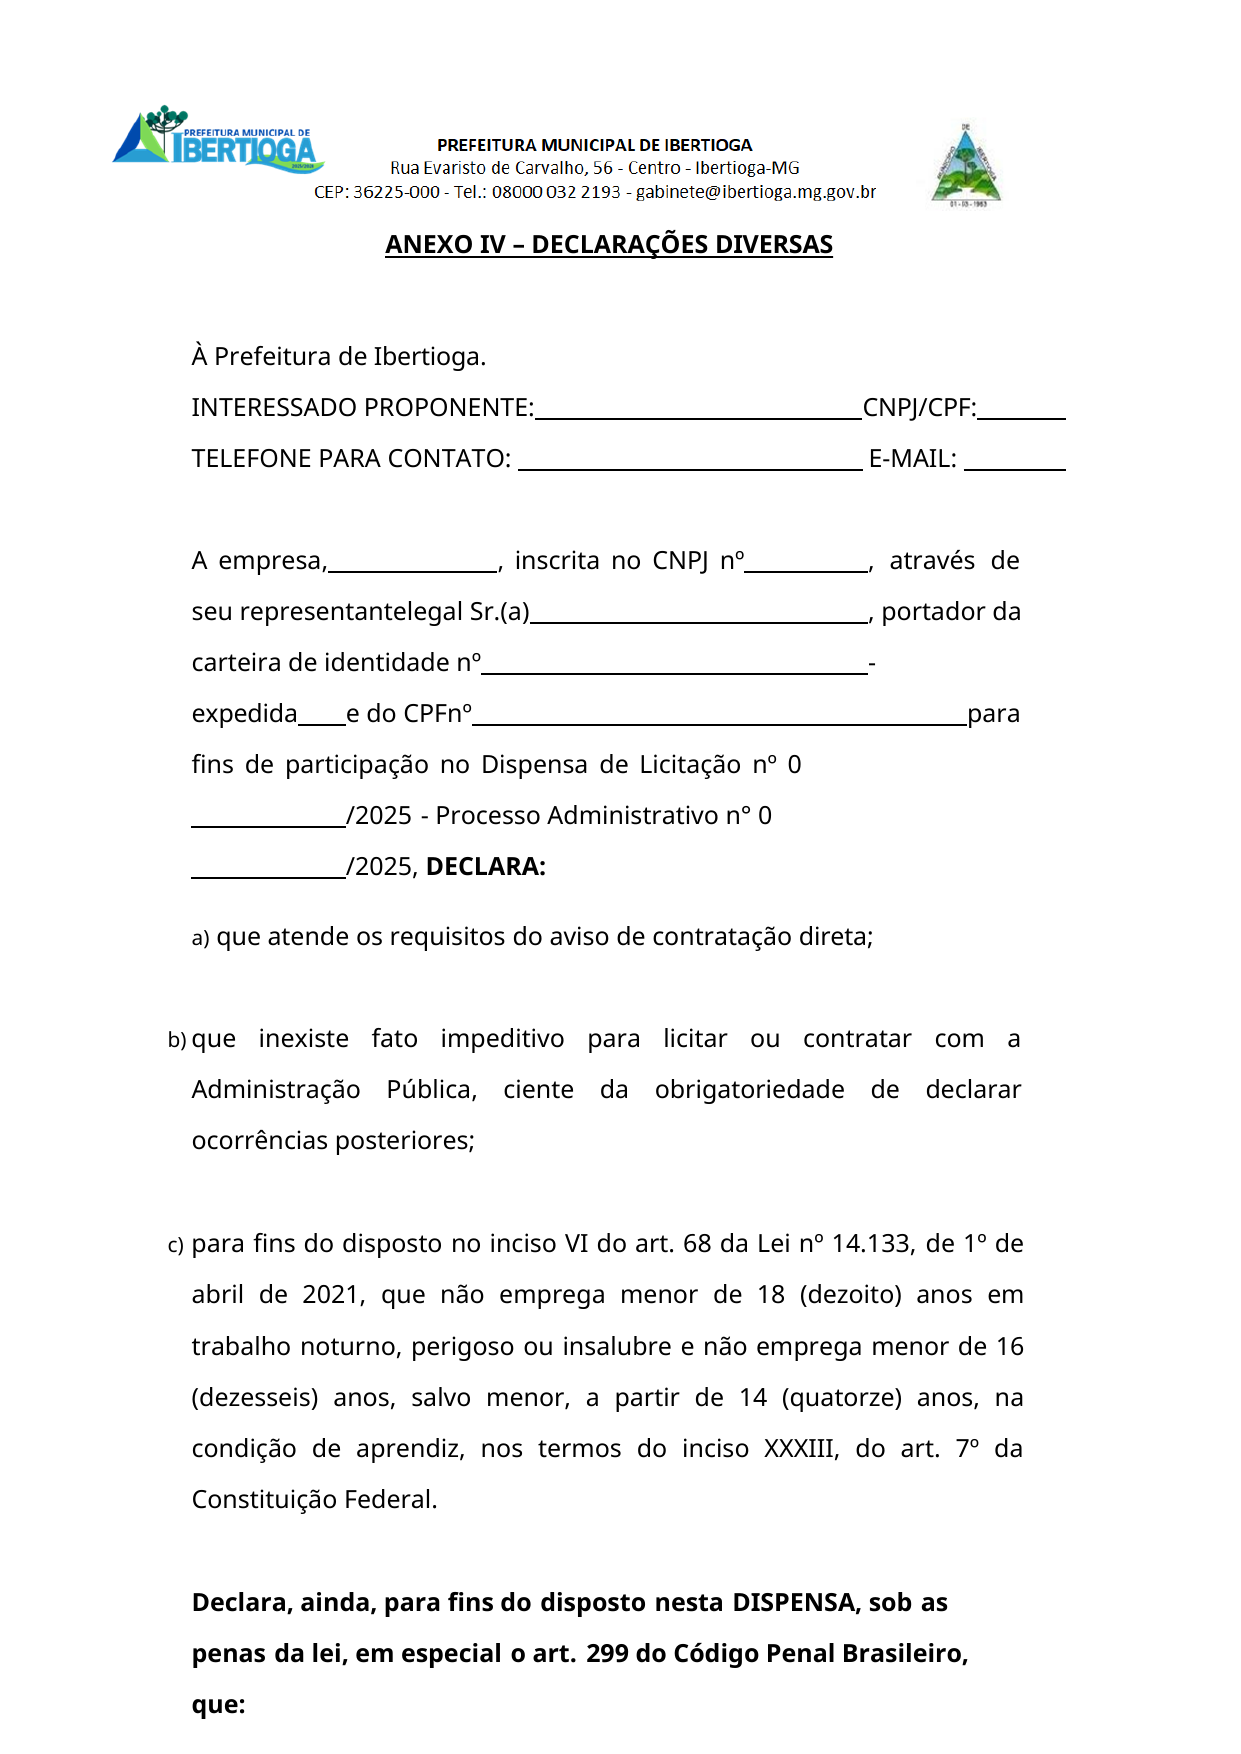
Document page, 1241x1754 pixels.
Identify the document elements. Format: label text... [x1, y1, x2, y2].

picture [103, 58, 1024, 227]
text Declara, ainda, para fins do disposto nesta DISPENSA, sob as penas da lei, em especial o art. 299 do Código Penal Brasileiro, que: [191, 1584, 1008, 1721]
text À Prefeitura de Ibertioga. [191, 338, 1166, 372]
text INTERESSADO PROPONENTE: CNPJ/CPF: TELEFONE PARA CONTATO: E-MAIL: [191, 389, 1067, 474]
list que inexiste fato impeditivo para licitar ou contratar com a Administração Pública, ciente da obrigatoriedade de declarar ocorrências posteriores; [167, 1021, 1023, 1157]
text expedida e do CPFnº para fins de participação no Dispensa de Licitação nº 0 /2025 - Processo Administrativo n° 0 /2025, DECLARA: [191, 696, 1024, 883]
list para fins do disposto no inciso VI do art. 68 da Lei nº 14.133, de 1º de abril de 2021, que não emprega menor de 18 (dezoito) anos em trabalho noturno, perigoso ou insalubre e não emprega menor de 16 (dezesseis) anos, salvo menor, a partir de 14 (quatorze) anos, na condição de aprendiz, nos termos do inciso XXXIII, do art. 7º da Constituição Federal. [167, 1226, 1025, 1515]
text A empresa, , inscrita no CNPJ nº , através de seu representantelegal Sr.(a) , portador da carteira de identidade nº - [191, 542, 1024, 678]
list que atende os requisitos do aviso de contratação direta; [191, 918, 1166, 952]
text ANEXO IV – DECLARAÇÕES DIVERSAS [103, 227, 1115, 261]
